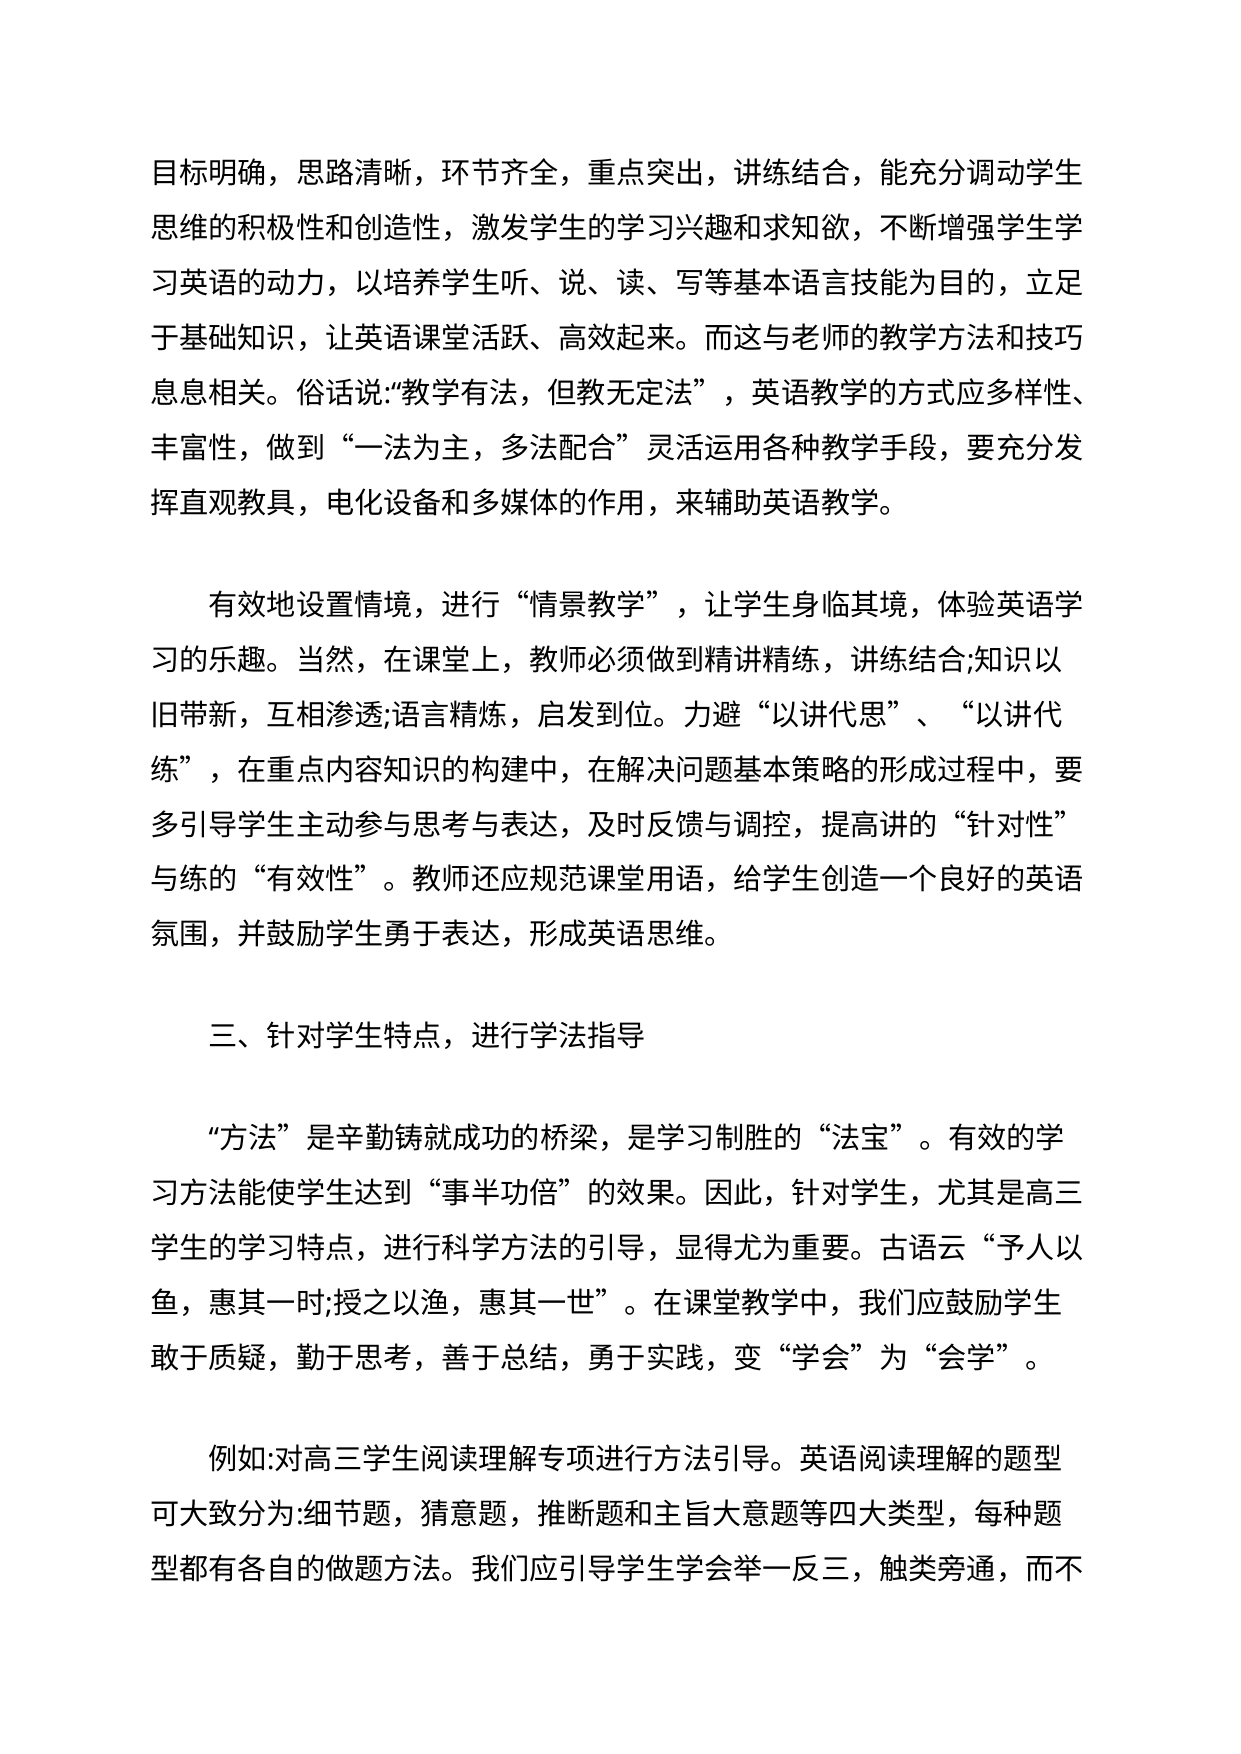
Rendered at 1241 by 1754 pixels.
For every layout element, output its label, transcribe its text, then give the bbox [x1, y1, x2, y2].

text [150, 150, 1090, 522]
text “方法”是辛勤铸就成功的桥梁，是学习制胜的“法宝”。有效的学习方法能使学生达到“事半功倍”的效果。因此，针对学生，尤其是高三学生的学习特点，进行科学方法的引导，显得尤为重要。古语云“予人以鱼，惠其一时;授之以渔，惠其一世”。在课堂教学中，我们应鼓励学生敢于质疑，勤于思考，善于总结，勇于实践，变“学会”为“会学”。 [150, 1114, 1090, 1376]
text 三、针对学生特点，进行学法指导 [150, 1013, 1090, 1055]
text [150, 1436, 1090, 1588]
text 有效地设置情境，进行“情景教学”，让学生身临其境，体验英语学习的乐趣。当然，在课堂上，教师必须做到精讲精练，讲练结合;知识以旧带新，互相渗透;语言精炼，启发到位。力避“以讲代思”、“以讲代练”，在重点内容知识的构建中，在解决问题基本策略的形成过程中，要多引导学生主动参与思考与表达，及时反馈与调控，提高讲的“针对性”与练的“有效性”。教师还应规范课堂用语，给学生创造一个良好的英语氛围，并鼓励学生勇于表达，形成英语思维。 [150, 581, 1090, 953]
